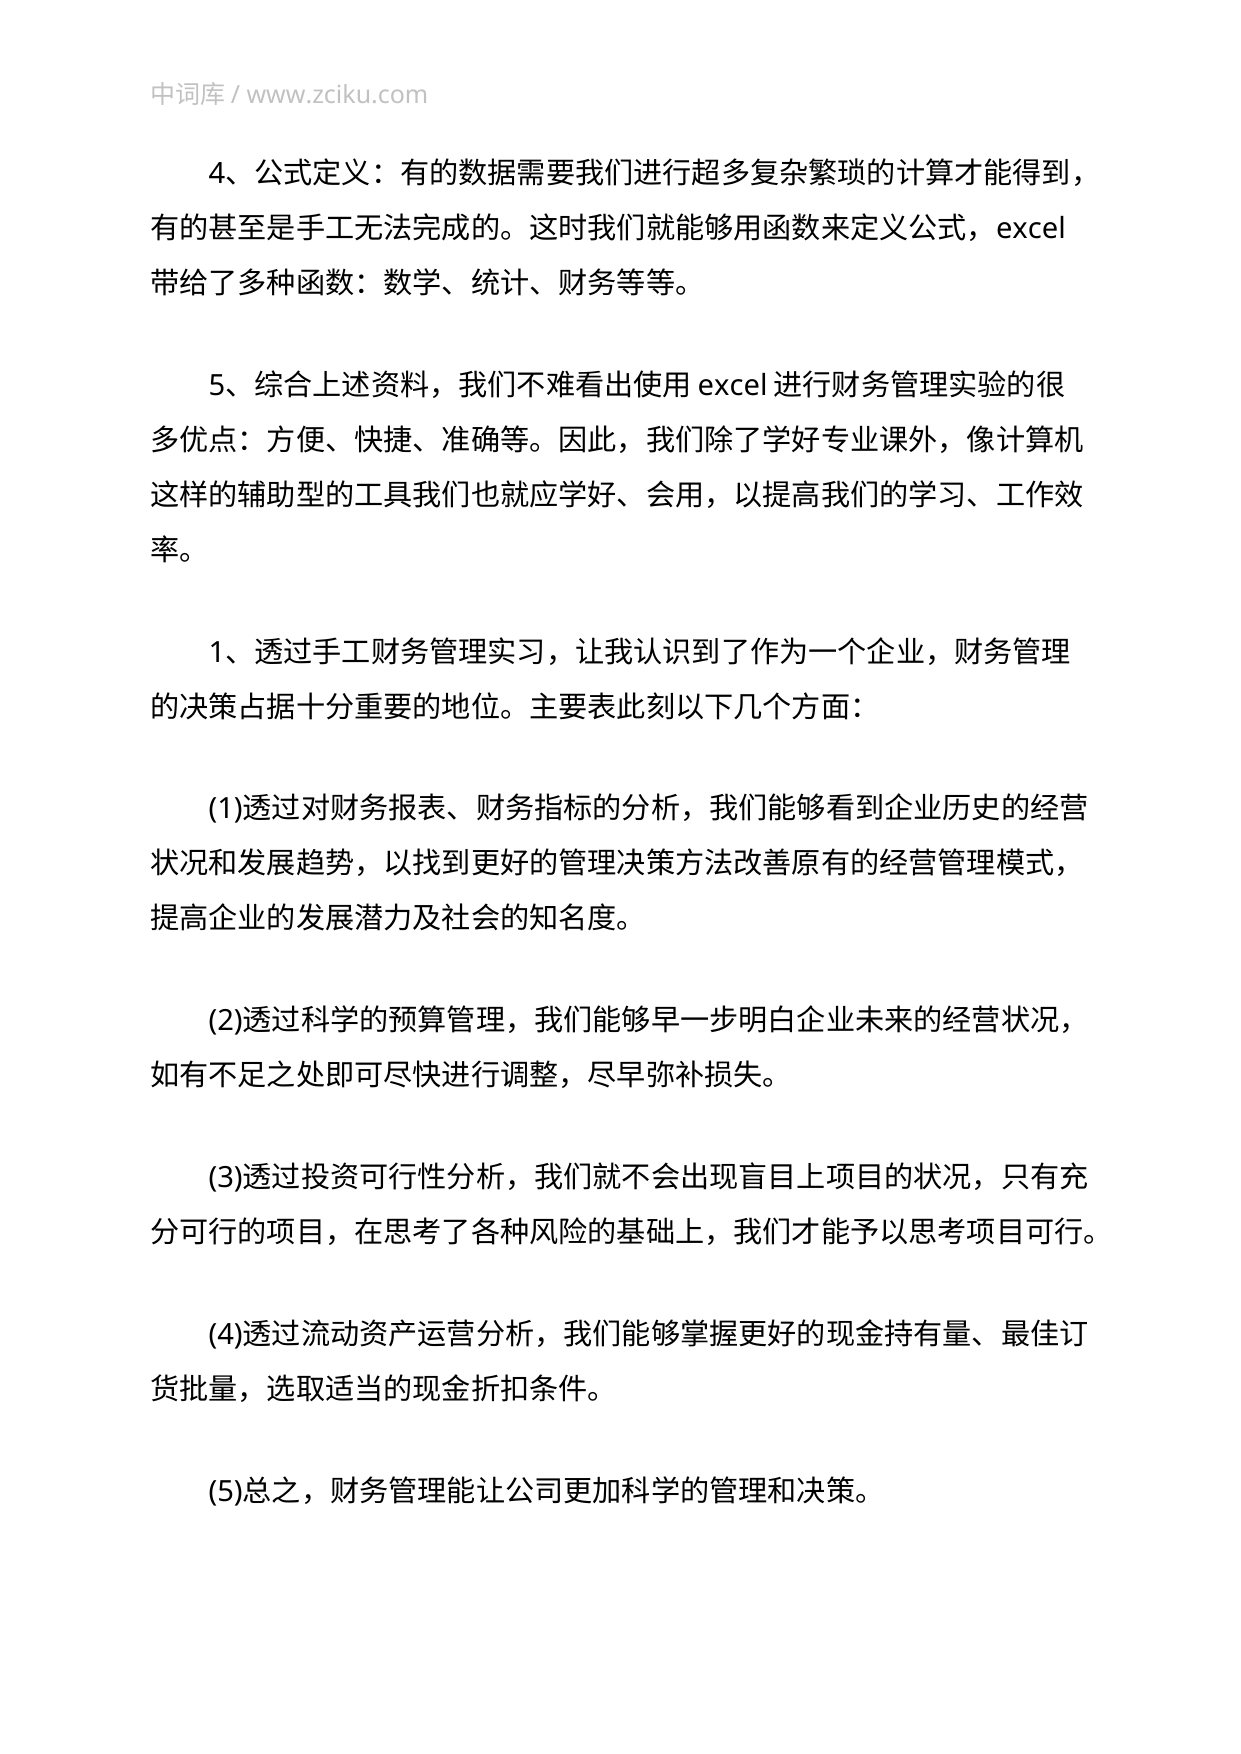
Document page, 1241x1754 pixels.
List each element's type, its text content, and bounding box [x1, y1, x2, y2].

text 4、公式定义：有的数据需要我们进行超多复杂繁琐的计算才能得到，有的甚至是手工无法完成的。这时我们就能够用函数来定义公式，excel带给了多种函数：数学、统计、财务等等。 [150, 150, 1090, 302]
text (1)透过对财务报表、财务指标的分析，我们能够看到企业历史的经营状况和发展趋势，以找到更好的管理决策方法改善原有的经营管理模式，提高企业的发展潜力及社会的知名度。 [150, 785, 1090, 937]
text 1、透过手工财务管理实习，让我认识到了作为一个企业，财务管理的决策占据十分重要的地位。主要表此刻以下几个方面： [150, 628, 1090, 726]
text (4)透过流动资产运营分析，我们能够掌握更好的现金持有量、最佳订货批量，选取适当的现金折扣条件。 [150, 1310, 1090, 1408]
text 5、综合上述资料，我们不难看出使用excel进行财务管理实验的很多优点：方便、快捷、准确等。因此，我们除了学好专业课外，像计算机这样的辅助型的工具我们也就应学好、会用，以提高我们的学习、工作效率。 [150, 362, 1090, 569]
text (3)透过投资可行性分析，我们就不会出现盲目上项目的状况，只有充分可行的项目，在思考了各种风险的基础上，我们才能予以思考项目可行。 [150, 1153, 1090, 1251]
text (2)透过科学的预算管理，我们能够早一步明白企业未来的经营状况，如有不足之处即可尽快进行调整，尽早弥补损失。 [150, 997, 1090, 1094]
text (5)总之，财务管理能让公司更加科学的管理和决策。 [150, 1467, 1090, 1509]
